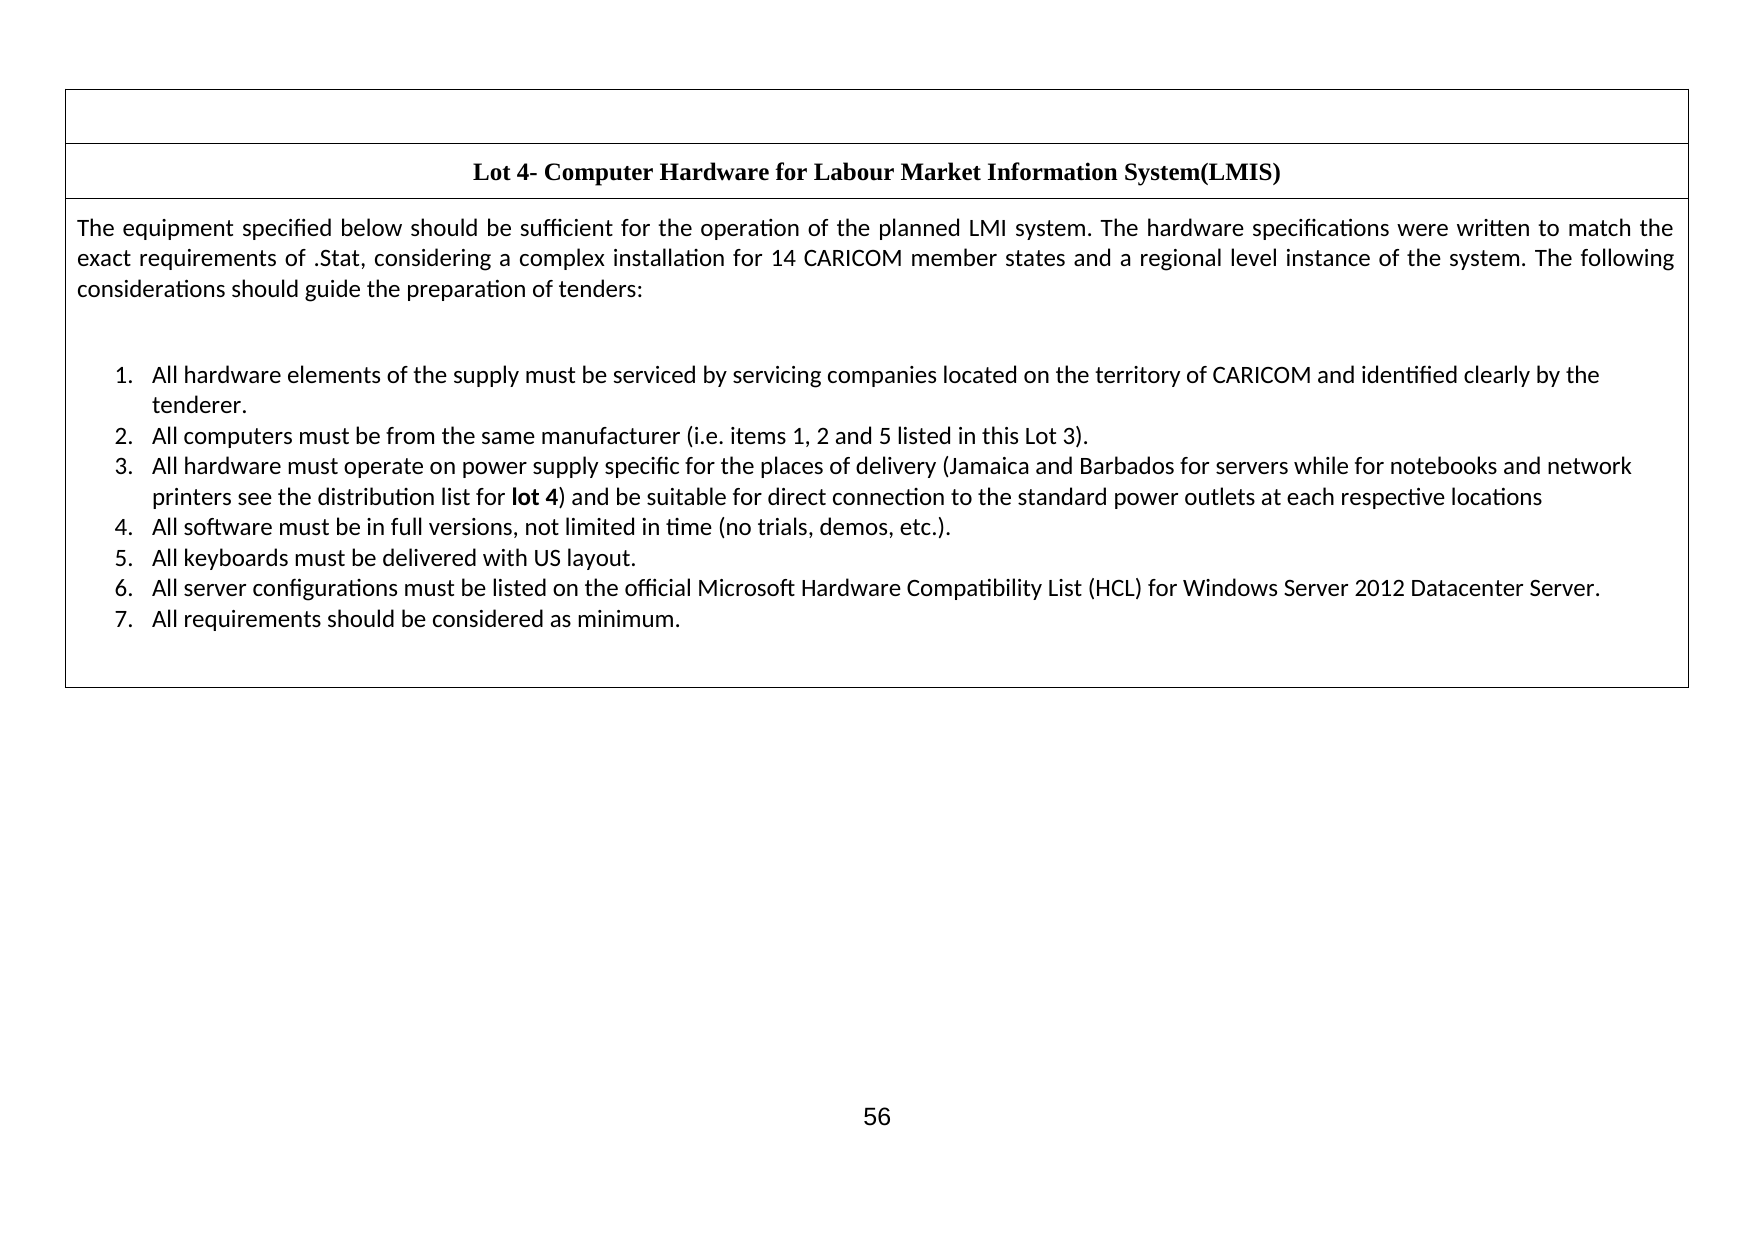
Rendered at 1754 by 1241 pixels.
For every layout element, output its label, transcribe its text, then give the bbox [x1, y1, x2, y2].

table_cell The equipment specified below should be sufficient for the operation of the planned LMI system. The hardware specifications were written to match the exact requirements of .Stat, considering a complex installation for 14 CARICOM member states and a regional level instance of the system. The following considerations should guide the preparation of tenders: All hardware elements of the supply must be serviced by servicing companies located on the territory of CARICOM and identified clearly by the tenderer. All computers must be from the same manufacturer (i.e. items 1, 2 and 5 listed in this Lot 3). All hardware must operate on power supply specific for the places of delivery (Jamaica and Barbados for servers while for notebooks and network printers see the distribution list for lot 4) and be suitable for direct connection to the standard power outlets at each respective locations All software must be in full versions, not limited in time (no trials, demos, etc.). All keyboards must be delivered with US layout. All server configurations must be listed on the official Microsoft Hardware Compatibility List (HCL) for Windows Server 2012 Datacenter Server. All requirements should be considered as minimum. [66, 199, 1688, 687]
table_cell [66, 90, 1688, 143]
table_cell Lot 4- Computer Hardware for Labour Market Information System(LMIS) [66, 144, 1688, 198]
